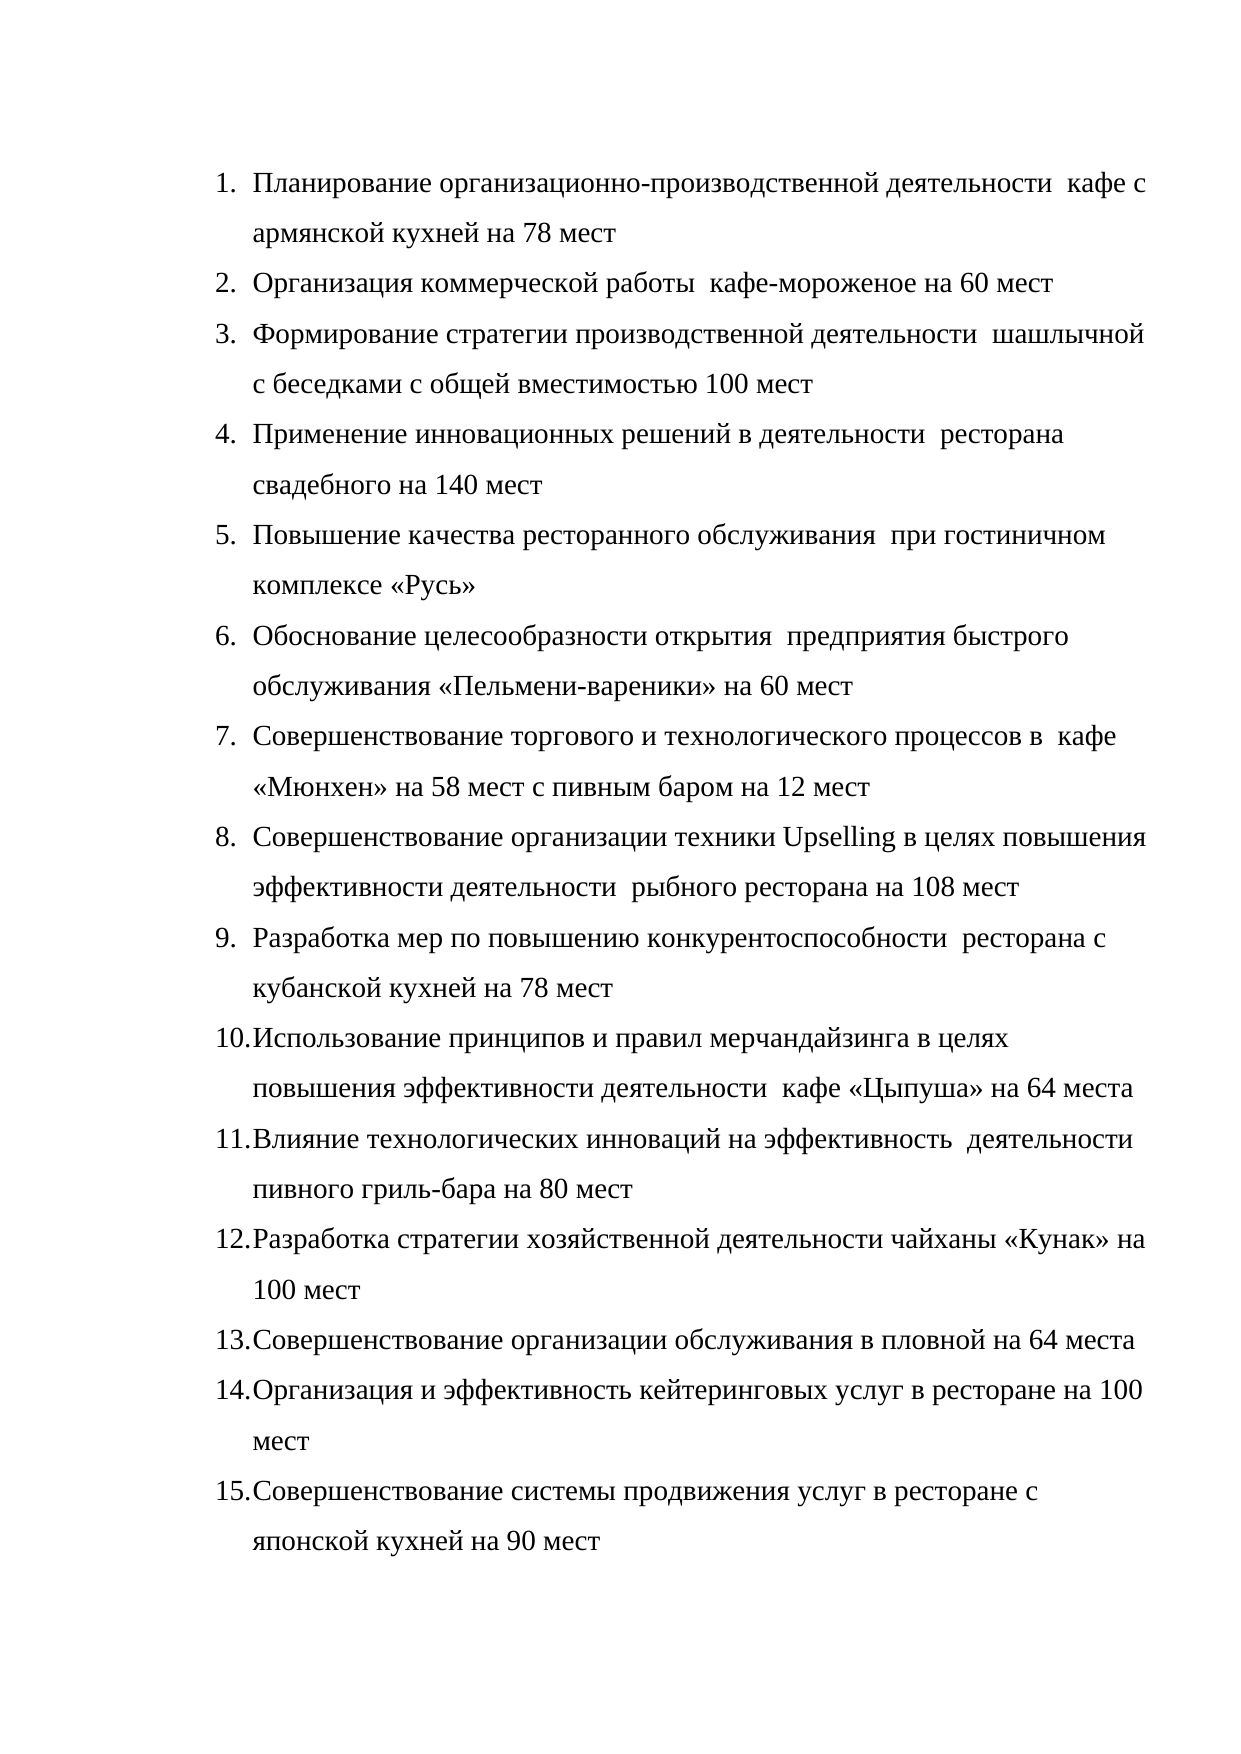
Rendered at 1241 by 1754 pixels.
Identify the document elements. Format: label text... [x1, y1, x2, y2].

list Разработка стратегии хозяйственной деятельности чайханы «Кунак» на 100 мест [215, 1222, 1152, 1305]
list Совершенствование системы продвижения услуг в ресторане с японской кухней на 90 мест [215, 1473, 1152, 1557]
list Обоснование целесообразности открытия предприятия быстрого обслуживания «Пельмени-вареники» на 60 мест [215, 618, 1152, 702]
list Влияние технологических инноваций на эффективность деятельности пивного гриль-бара на 80 мест [215, 1121, 1152, 1205]
list Совершенствование торгового и технологического процессов в кафе «Мюнхен» на 58 мест с пивным баром на 12 мест [215, 718, 1152, 802]
list Разработка мер по повышению конкурентоспособности ресторана с кубанской кухней на 78 мест [215, 920, 1152, 1003]
list Совершенствование организации обслуживания в пловной на 64 места [215, 1322, 1152, 1356]
list Повышение качества ресторанного обслуживания при гостиничном комплексе «Русь» [215, 517, 1152, 601]
list Использование принципов и правил мерчандайзинга в целях повышения эффективности деятельности кафе «Цыпуша» на 64 места [215, 1020, 1152, 1104]
list Применение инновационных решений в деятельности ресторана свадебного на 140 мест [215, 417, 1152, 500]
list Планирование организационно-производственной деятельности кафе с армянской кухней на 78 мест [215, 165, 1152, 249]
list Совершенствование организации техники Upselling в целях повышения эффективности деятельности рыбного ресторана на 108 мест [215, 819, 1152, 903]
list Организация и эффективность кейтеринговых услуг в ресторане на 100 мест [215, 1372, 1152, 1456]
list Формирование стратегии производственной деятельности шашлычной с беседками с общей вместимостью 100 мест [215, 316, 1152, 400]
list Организация коммерческой работы кафе-мороженое на 60 мест [215, 266, 1152, 299]
